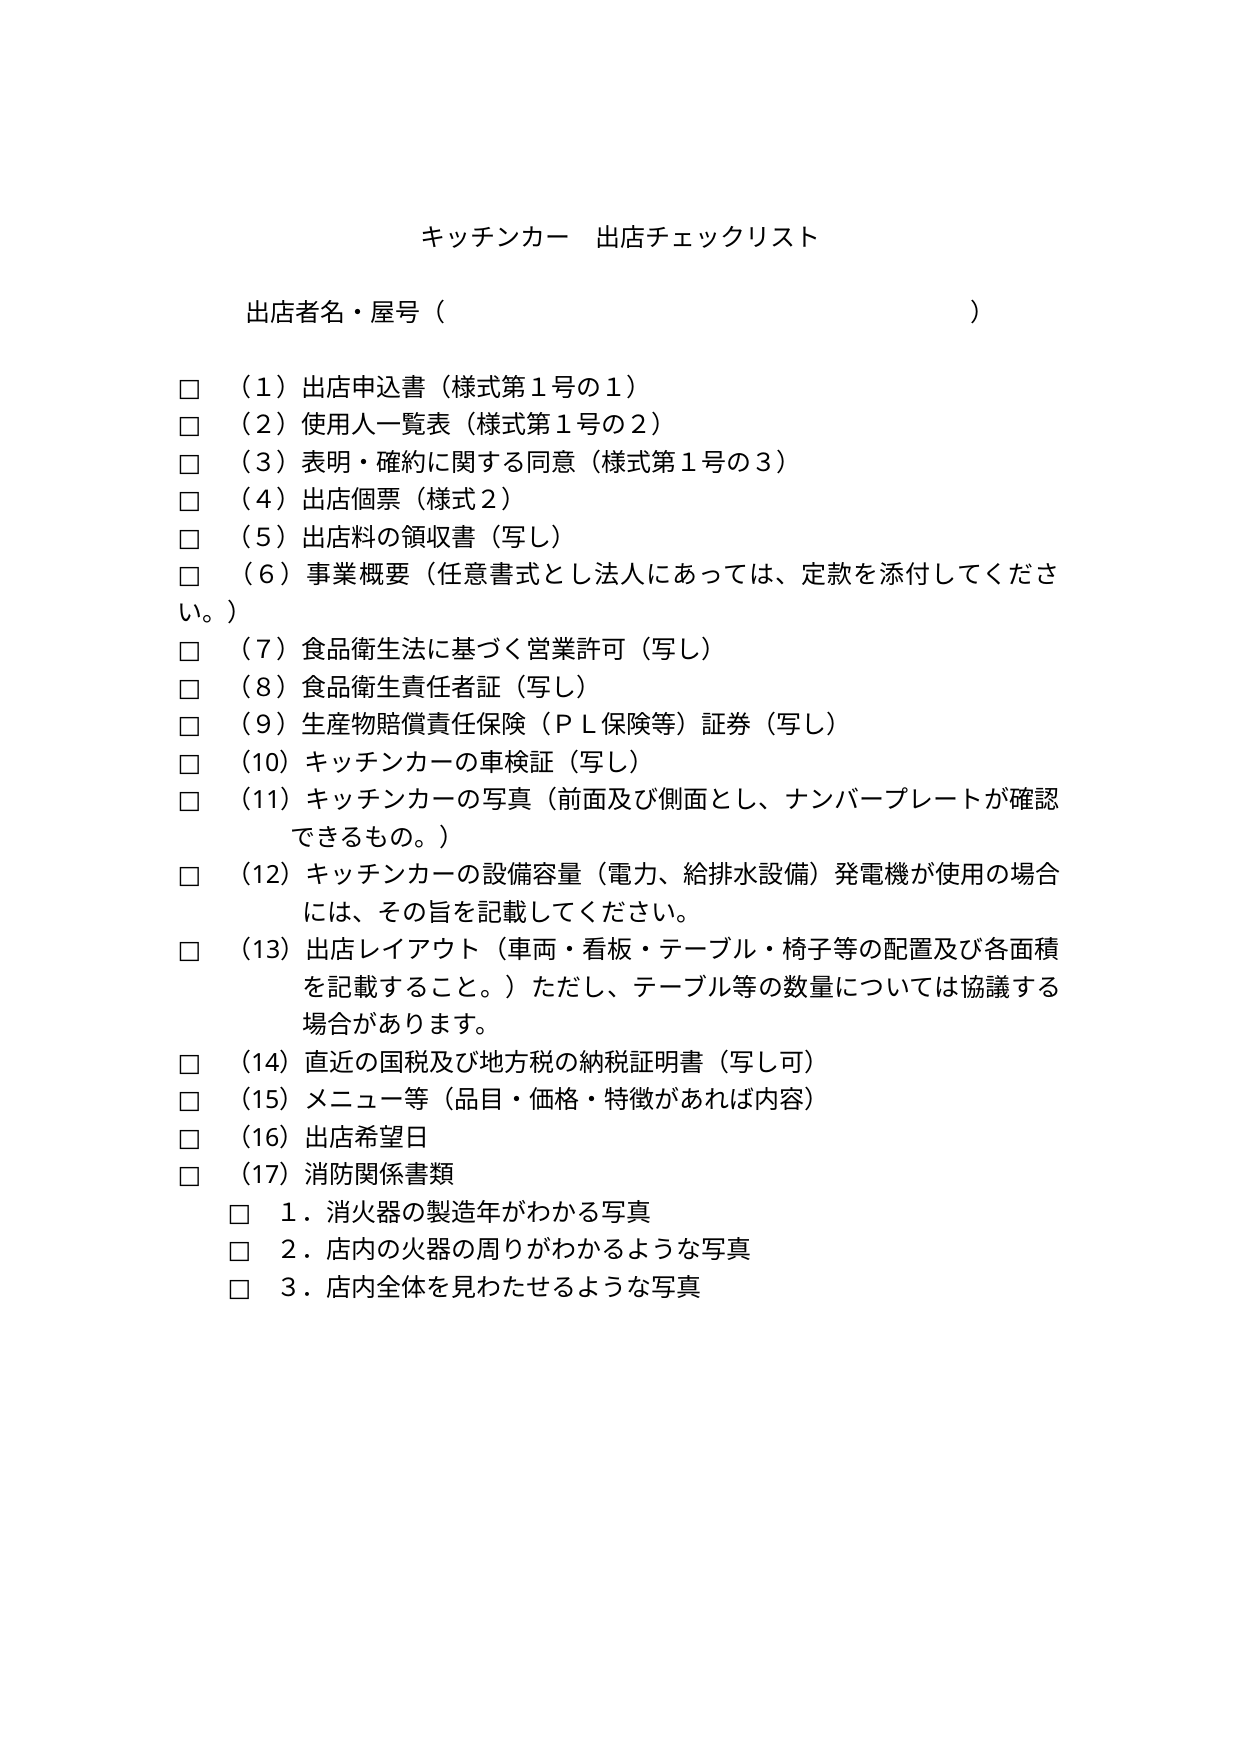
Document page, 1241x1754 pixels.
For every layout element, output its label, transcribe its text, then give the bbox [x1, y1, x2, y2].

text □ （10）キッチンカーの車検証（写し） [177, 742, 1063, 779]
text □ （９）生産物賠償責任保険（ＰＬ保険等）証券（写し） [177, 704, 1063, 742]
text □ （４）出店個票（様式２） [177, 479, 1063, 517]
text □ ３．店内全体を見わたせるような写真 [177, 1267, 1063, 1304]
text □ （11）キッチンカーの写真（前面及び側面とし、ナンバープレートが確認できるもの。） [177, 779, 1063, 854]
text □ （17）消防関係書類 [177, 1154, 1063, 1192]
text □ （８）食品衛生責任者証（写し） [177, 667, 1063, 704]
text □ （１）出店申込書（様式第１号の１） [177, 367, 1063, 404]
text 出店者名・屋号（ ） [177, 292, 1063, 329]
text □ （15）メニュー等（品目・価格・特徴があれば内容） [177, 1079, 1063, 1117]
text □ （５）出店料の領収書（写し） [177, 517, 1063, 554]
text キッチンカー 出店チェックリスト [177, 217, 1063, 254]
text □ （７）食品衛生法に基づく営業許可（写し） [177, 629, 1063, 667]
text □ （14）直近の国税及び地方税の納税証明書（写し可） [177, 1042, 1063, 1079]
text □ （13）出店レイアウト（車両・看板・テーブル・椅子等の配置及び各面積を記載すること。）ただし、テーブル等の数量については協議する場合があります。 [177, 929, 1063, 1042]
text □ １．消火器の製造年がわかる写真 [177, 1192, 1063, 1229]
text □ （２）使用人一覧表（様式第１号の２） [177, 404, 1063, 442]
text □ （３）表明・確約に関する同意（様式第１号の３） [177, 442, 1063, 479]
text □ （12）キッチンカーの設備容量（電力、給排水設備）発電機が使用の場合には、その旨を記載してください。 [177, 854, 1063, 929]
text □ （６）事業概要（任意書式とし法人にあっては、定款を添付してください。） [177, 554, 1063, 629]
text □ ２．店内の火器の周りがわかるような写真 [177, 1229, 1063, 1267]
text □ （16）出店希望日 [177, 1117, 1063, 1154]
